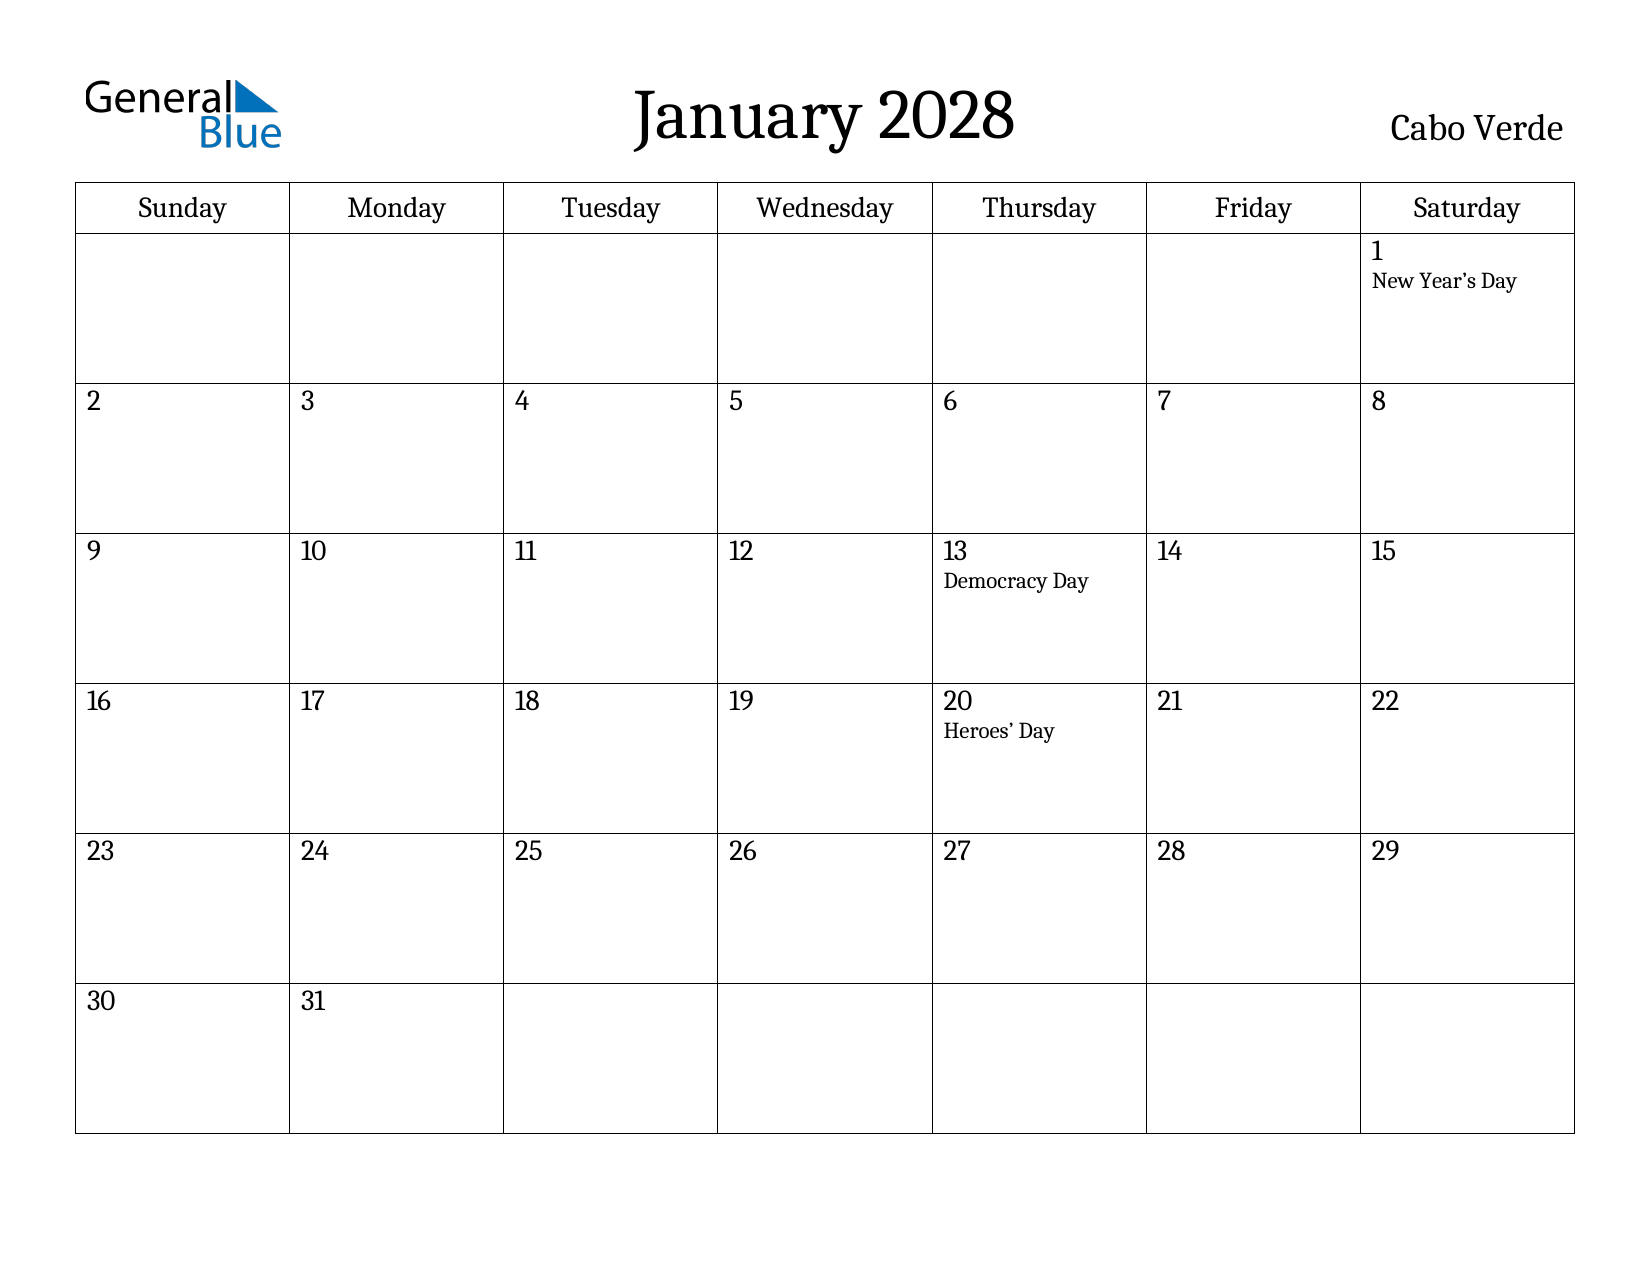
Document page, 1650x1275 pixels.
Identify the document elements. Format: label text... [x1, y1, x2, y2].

table_cell 10 [290, 534, 503, 567]
table_cell Heroes’ Day [933, 717, 1146, 833]
table_cell 13 [933, 534, 1146, 567]
table_cell [504, 1018, 717, 1133]
table_cell 4 [504, 384, 717, 417]
table_cell 22 [1361, 684, 1574, 717]
table_cell [290, 717, 503, 833]
table_header January 2028 [504, 75, 1146, 182]
table_cell [933, 1018, 1146, 1133]
table_cell 17 [290, 684, 503, 717]
table_cell 25 [504, 834, 717, 867]
table_cell [504, 717, 717, 833]
table_cell [1361, 567, 1574, 683]
table_cell [933, 868, 1146, 983]
table_cell [1147, 567, 1360, 683]
table_cell 24 [290, 834, 503, 867]
table_cell 30 [76, 984, 289, 1017]
table_cell [933, 267, 1146, 383]
table_cell 20 [933, 684, 1146, 717]
table_cell [718, 234, 932, 267]
table_cell [1147, 417, 1360, 533]
table_cell 12 [718, 534, 932, 567]
table_cell [290, 1018, 503, 1133]
table_cell 1 [1361, 234, 1574, 267]
table_cell [1361, 868, 1574, 983]
table_cell [718, 984, 932, 1017]
table_cell 15 [1361, 534, 1574, 567]
table_cell [76, 868, 289, 983]
table_cell [1361, 417, 1574, 533]
table_cell [76, 417, 289, 533]
table_cell [718, 1018, 932, 1133]
table_cell [718, 267, 932, 383]
table_cell [1361, 1018, 1574, 1133]
table_cell 18 [504, 684, 717, 717]
table_cell [1147, 868, 1360, 983]
table_cell [504, 984, 717, 1017]
table_cell [1147, 234, 1360, 267]
table_cell [504, 267, 717, 383]
table_cell [933, 234, 1146, 267]
table_cell Thursday [933, 183, 1146, 233]
table_cell [933, 984, 1146, 1017]
table_cell [76, 267, 289, 383]
table_cell [1147, 984, 1360, 1017]
table_cell 3 [290, 384, 503, 417]
picture [86, 80, 281, 148]
table_cell 8 [1361, 384, 1574, 417]
table_cell [504, 868, 717, 983]
table_cell 7 [1147, 384, 1360, 417]
table_header Cabo Verde [1146, 75, 1574, 182]
table_cell [1361, 717, 1574, 833]
table_cell [76, 717, 289, 833]
table_cell Monday [290, 183, 503, 233]
table_cell 6 [933, 384, 1146, 417]
table_cell Sunday [76, 183, 289, 233]
table_cell [290, 417, 503, 533]
table_cell [1361, 984, 1574, 1017]
table_cell [504, 567, 717, 683]
table_cell [718, 868, 932, 983]
table_cell [504, 234, 717, 267]
table_cell [1147, 1018, 1360, 1133]
table_cell 19 [718, 684, 932, 717]
table_cell Democracy Day [933, 567, 1146, 683]
table_cell 9 [76, 534, 289, 567]
table_cell 28 [1147, 834, 1360, 867]
table_cell [718, 417, 932, 533]
table_cell 5 [718, 384, 932, 417]
table_cell 31 [290, 984, 503, 1017]
table_cell [76, 1018, 289, 1133]
table_cell [76, 234, 289, 267]
table_cell [290, 567, 503, 683]
table_cell [290, 267, 503, 383]
table_cell New Year’s Day [1361, 267, 1574, 383]
table_cell 11 [504, 534, 717, 567]
table_cell [718, 567, 932, 683]
table_cell [1147, 717, 1360, 833]
table_cell Tuesday [504, 183, 717, 233]
table_cell [718, 717, 932, 833]
table_cell 29 [1361, 834, 1574, 867]
table_cell [933, 417, 1146, 533]
table_cell 2 [76, 384, 289, 417]
table_cell [76, 567, 289, 683]
table_cell 27 [933, 834, 1146, 867]
table_cell 26 [718, 834, 932, 867]
table_cell 21 [1147, 684, 1360, 717]
table_cell 23 [76, 834, 289, 867]
table_cell Saturday [1361, 183, 1574, 233]
table_cell 14 [1147, 534, 1360, 567]
table_cell [1147, 267, 1360, 383]
table_cell [290, 868, 503, 983]
table_cell 16 [76, 684, 289, 717]
table_cell Friday [1147, 183, 1360, 233]
table_cell Wednesday [718, 183, 932, 233]
table_cell [504, 417, 717, 533]
table_cell [290, 234, 503, 267]
table_header [76, 75, 503, 182]
